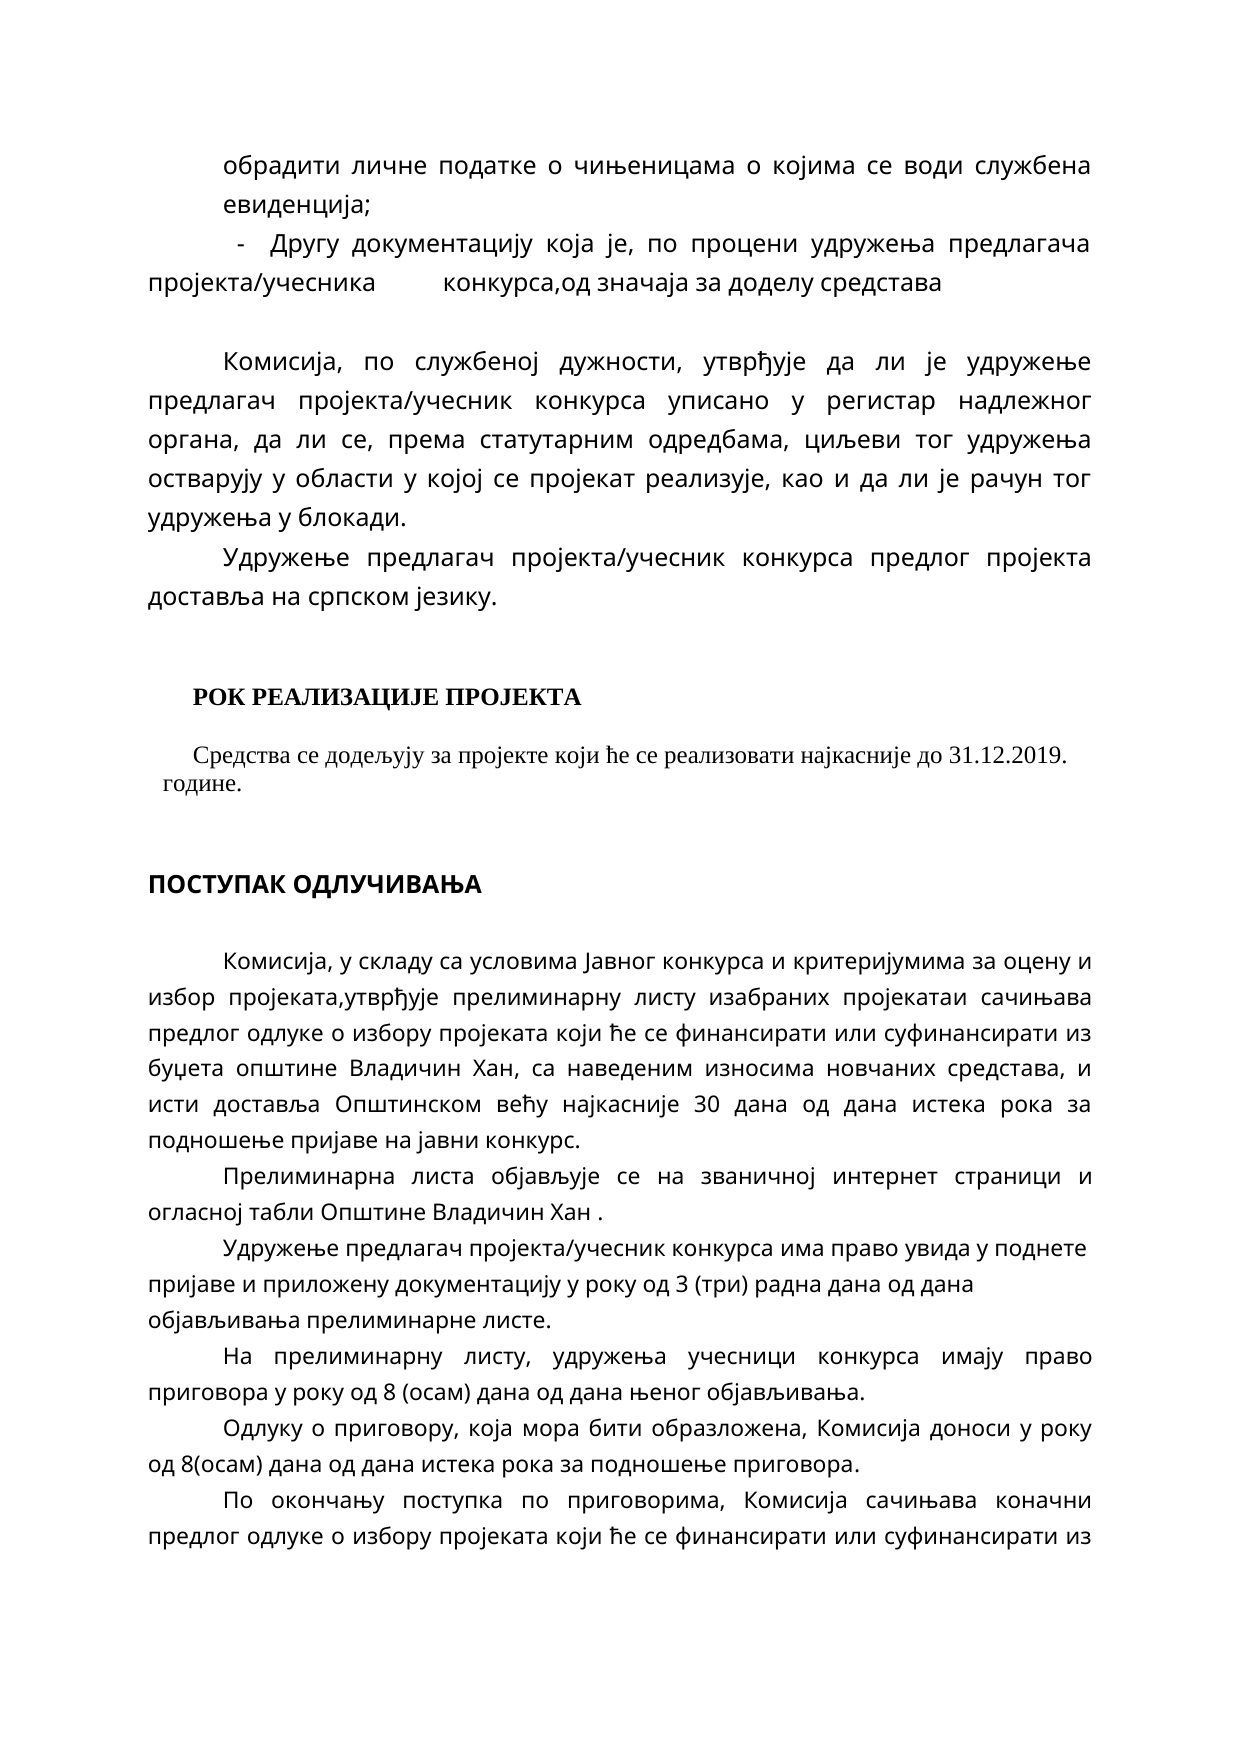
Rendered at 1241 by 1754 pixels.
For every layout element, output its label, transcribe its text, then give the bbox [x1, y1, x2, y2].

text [148, 1484, 1093, 1551]
text Средства се додељују за пројекте који ће се реализовати најкасније до 31.12.2019. године. [163, 740, 1078, 797]
text Удружење предлагач пројекта/учесник конкурса предлог пројекта доставља на српском језику. [148, 539, 1093, 612]
text РОК РЕАЛИЗАЦИЈЕ ПРОЈЕКТА [163, 682, 1078, 711]
text ПОСТУПАК ОДЛУЧИВАЊА [148, 866, 1093, 900]
text Одлуку о приговору, која мора бити образложена, Комисија доноси у року од 8(осам) дана од дана истека рока за подношење приговора. [148, 1412, 1093, 1479]
list - Другу документацију која је, по процени удружења предлагача пројекта/учесника конкурса,од значаја за доделу средстава [148, 226, 1093, 299]
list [185, 148, 1093, 221]
text Комисија, по службеној дужности, утврђује да ли је удружење предлагач пројекта/учесник конкурса уписано у регистар надлежног органа, да ли се, према статутарним одредбама, циљеви тог удружења остварују у области у којој се пројекат реализује, као и да ли је рачун тог удружења у блокади. [148, 343, 1093, 534]
text Прелиминарна листа објављује се на званичној интернет страници и огласној табли Општине Владичин Хан . [148, 1160, 1093, 1227]
text Удружење предлагач пројекта/учесник конкурса има право увида у поднете пријаве и приложену документацију у року од 3 (три) радна дана од дана објављивања прелиминарне листе. [148, 1232, 1093, 1335]
text На прелиминарну листу, удружења учесници конкурса имају право приговора у року од 8 (осам) дана од дана њеног објављивања. [148, 1340, 1093, 1407]
text Комисија, у складу са условима Јавног конкурса и критеријумима за оцену и избор пројеката,утврђује прелиминарну листу изабраних пројекатаи сачињава предлог одлуке о избору пројеката који ће се финансирати или суфинансирати из буџета општине Владичин Хан, са наведеним износима новчаних средстава, и исти доставља Општинском већу најкасније 30 дана од дана истека рока за подношење пријаве на јавни конкурс. [148, 944, 1093, 1156]
